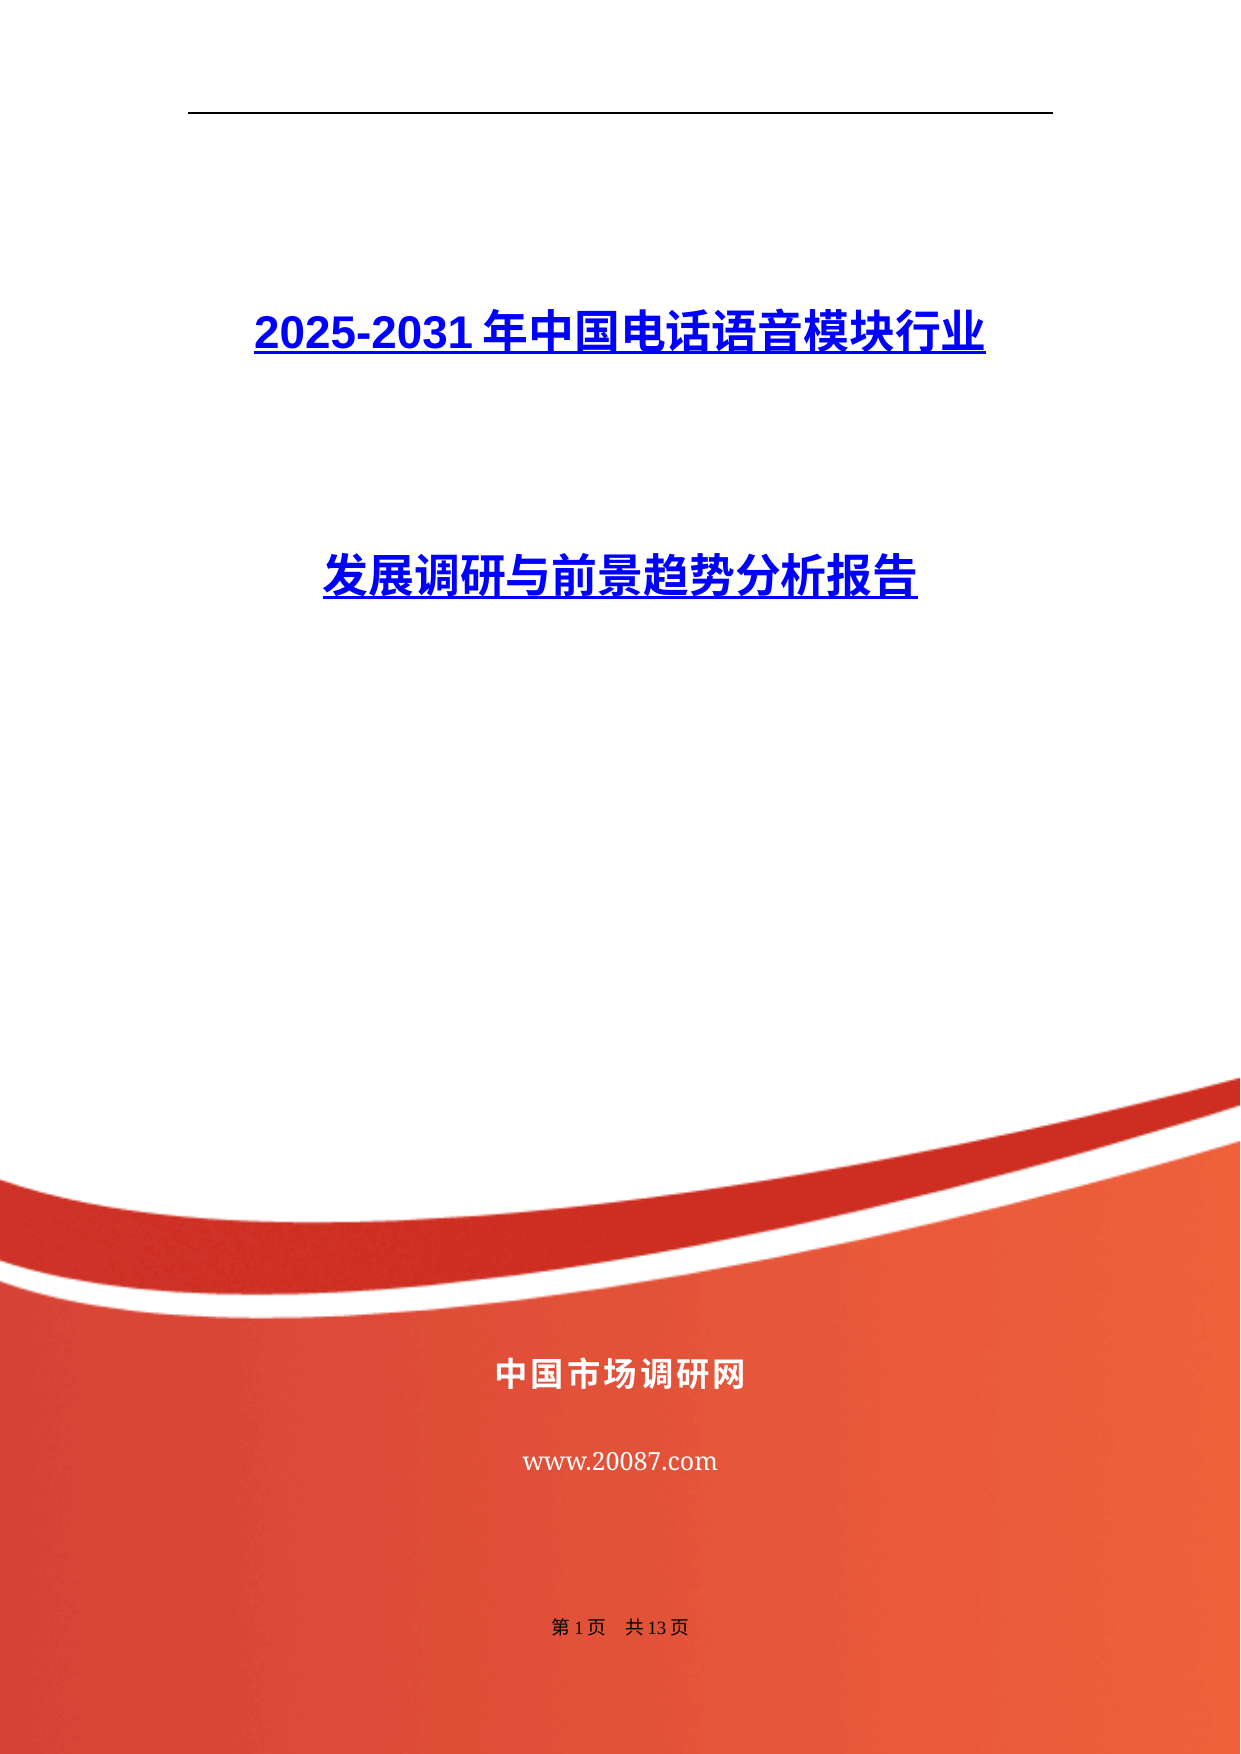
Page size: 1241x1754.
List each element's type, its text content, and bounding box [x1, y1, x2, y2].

picture [0, 1006, 1241, 1754]
text www.20087.com [187, 1428, 1053, 1493]
subtitle 中国市场调研网 [187, 1339, 1053, 1404]
table_header 2025-2031年中国电话语音模块行业发展调研与前景趋势分析报告 [188, 207, 1053, 773]
